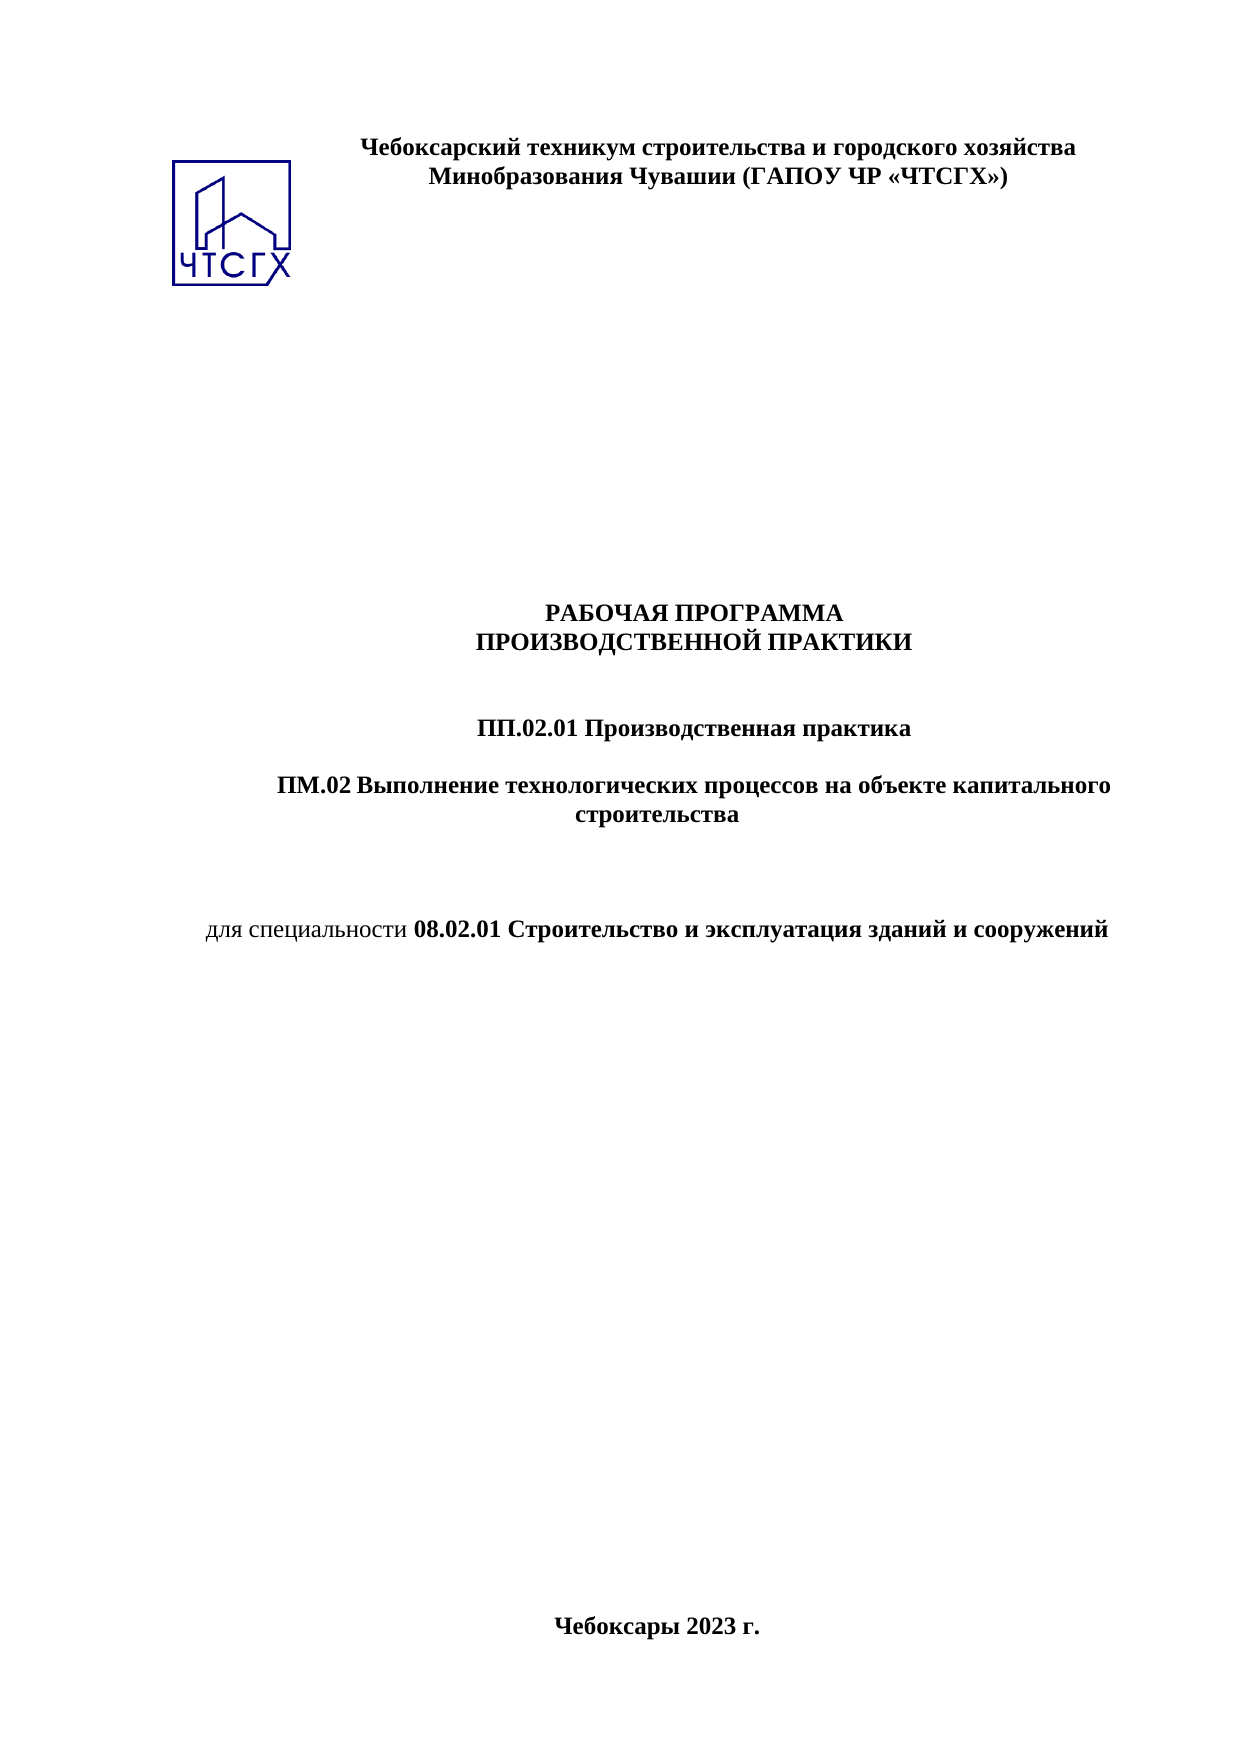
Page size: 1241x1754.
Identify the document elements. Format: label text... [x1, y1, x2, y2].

text Чебоксары 2023 г. [177, 1611, 1137, 1639]
text ПМ.02 Выполнение технологических процессов на объекте капитального строительства [177, 771, 1137, 828]
text для специальности 08.02.01 Строительство и эксплуатация зданий и сооружений [177, 914, 1137, 943]
text ПП.02.01 Производственная практика [177, 713, 1137, 742]
text производственной практики [177, 627, 1137, 656]
text РАБОЧАЯ ПРОГРАММа [177, 598, 1137, 627]
table_header [155, 133, 328, 311]
table_header Чебоксарский техникум строительства и городского хозяйства Минобразования Чувашии (ГАПОУ ЧР «ЧТСГХ») [328, 133, 1181, 311]
